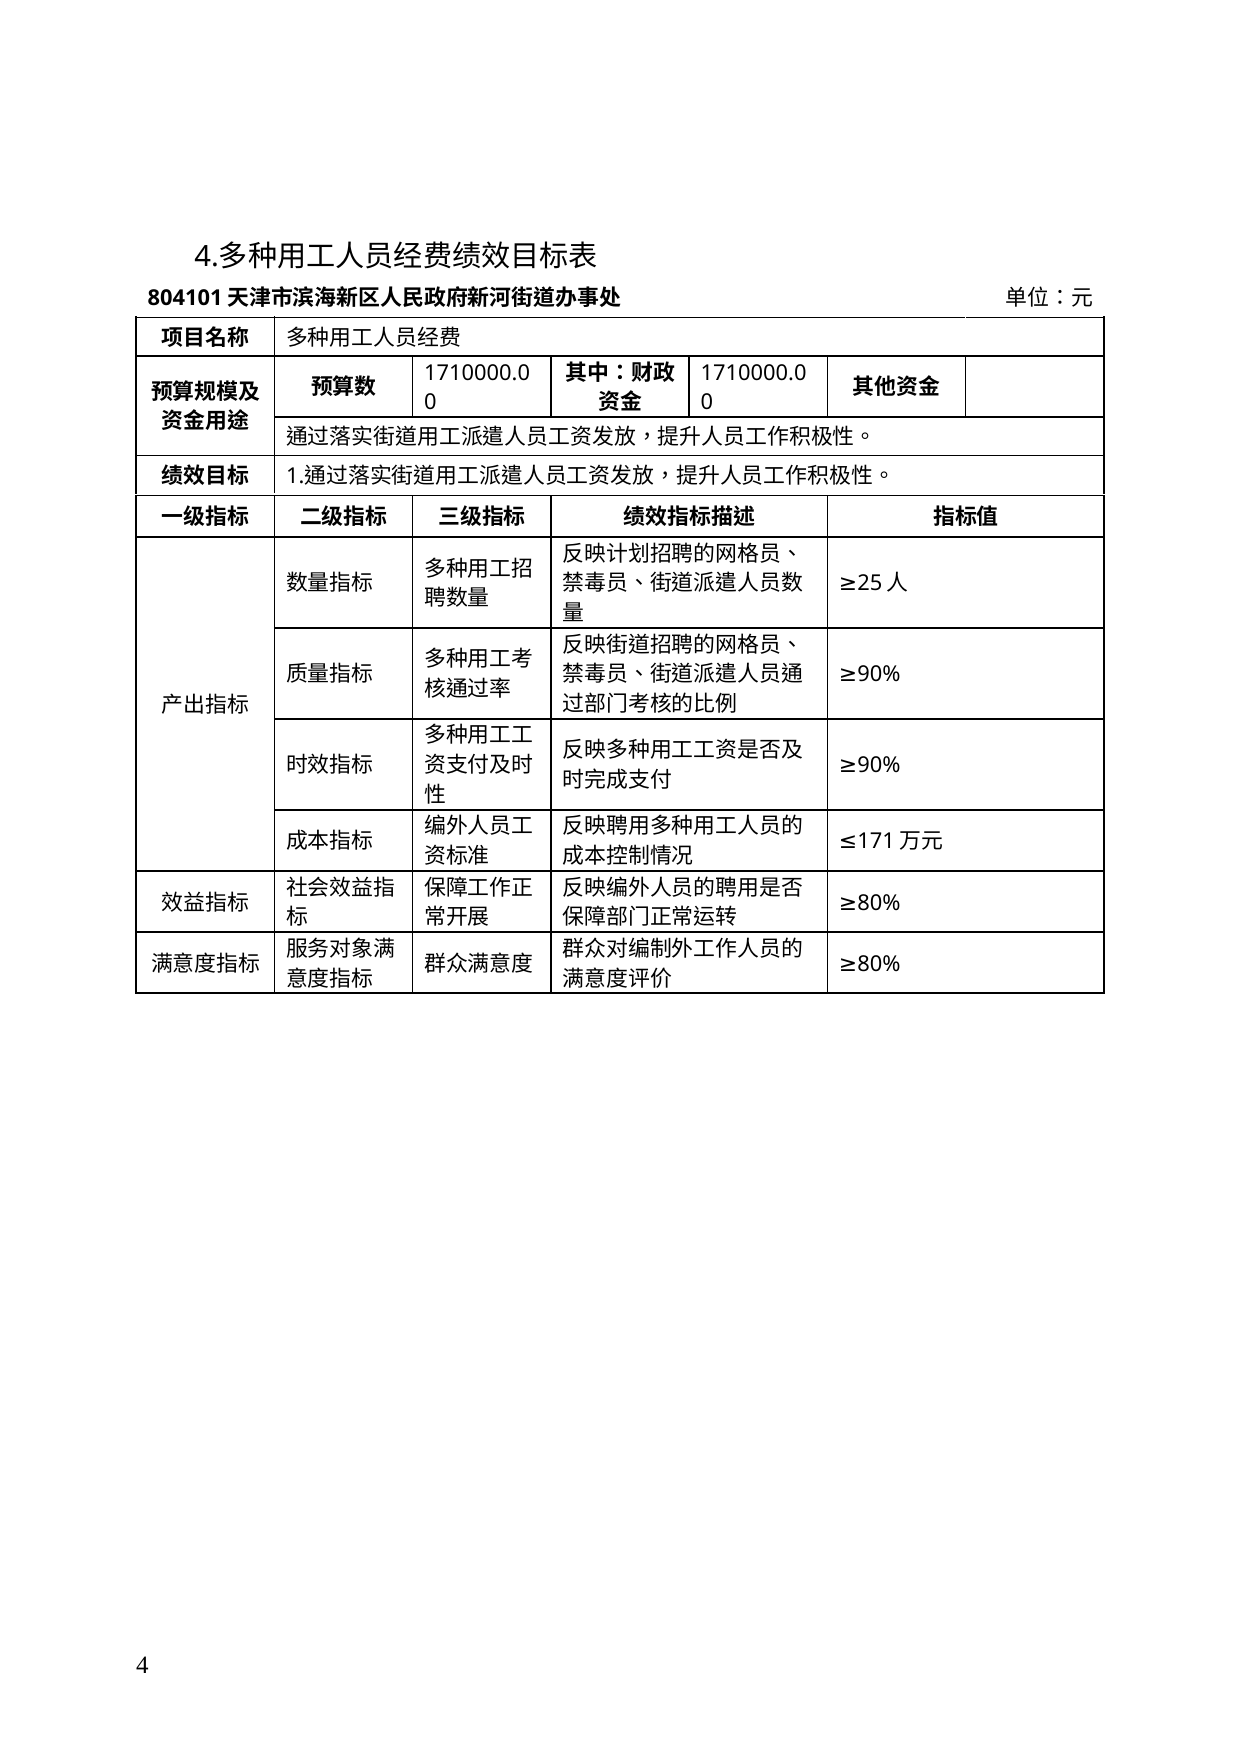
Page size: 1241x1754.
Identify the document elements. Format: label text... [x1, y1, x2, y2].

table_cell 群众满意度 [413, 933, 550, 992]
table_cell 成本指标 [275, 811, 412, 870]
table_header 一级指标 [137, 496, 274, 536]
table_cell ≥90% [828, 629, 1103, 718]
table_cell 反映编外人员的聘用是否保障部门正常运转 [552, 872, 827, 931]
table_cell 反映街道招聘的网格员、禁毒员、街道派遣人员通过部门考核的比例 [552, 629, 827, 718]
table_header 绩效指标描述 [552, 496, 827, 536]
table_header 804101天津市滨海新区人民政府新河街道办事处 [137, 277, 965, 316]
table_cell 其中：财政 资金 [552, 357, 688, 416]
table_cell 通过落实街道用工派遣人员工资发放，提升人员工作积极性。 [275, 418, 1103, 454]
table_header 单位：元 [966, 277, 1103, 316]
table_cell 满意度指标 [137, 933, 274, 992]
table_cell 预算规模及资金用途 [137, 357, 274, 454]
table_cell ≥25人 [828, 538, 1103, 627]
table_header 指标值 [828, 496, 1103, 536]
table_cell 反映多种用工工资是否及时完成支付 [552, 720, 827, 809]
table_cell 反映计划招聘的网格员、禁毒员、街道派遣人员数量 [552, 538, 827, 627]
table_header 三级指标 [413, 496, 550, 536]
table_cell 保障工作正常开展 [413, 872, 550, 931]
table_cell 项目名称 [137, 318, 274, 355]
table_cell ≥80% [828, 872, 1103, 931]
table_cell 数量指标 [275, 538, 412, 627]
table_cell 1710000.00 [413, 357, 550, 416]
table_cell 绩效目标 [137, 456, 274, 493]
table_cell 时效指标 [275, 720, 412, 809]
table_cell 1710000.00 [690, 357, 827, 416]
table_cell ≥90% [828, 720, 1103, 809]
table_cell 其他资金 [828, 357, 965, 416]
table_cell ≤171万元 [828, 811, 1103, 870]
table_cell 效益指标 [137, 872, 274, 931]
table_cell 多种用工人员经费 [275, 318, 1103, 355]
table_header 二级指标 [275, 496, 412, 536]
text 4.多种用工人员经费绩效目标表 [136, 235, 1104, 275]
table_cell 多种用工工资支付及时性 [413, 720, 550, 809]
table_cell 1.通过落实街道用工派遣人员工资发放，提升人员工作积极性。 [275, 456, 1103, 493]
table_cell 编外人员工资标准 [413, 811, 550, 870]
table_cell 预算数 [275, 357, 412, 416]
table_cell ≥80% [828, 933, 1103, 992]
table_cell 反映聘用多种用工人员的成本控制情况 [552, 811, 827, 870]
table_cell 质量指标 [275, 629, 412, 718]
table_cell 群众对编制外工作人员的满意度评价 [552, 933, 827, 992]
table_cell 社会效益指标 [275, 872, 412, 931]
table_cell 产出指标 [137, 538, 274, 870]
table_cell 多种用工考核通过率 [413, 629, 550, 718]
table_cell 多种用工招聘数量 [413, 538, 550, 627]
table_cell [966, 357, 1103, 416]
table_cell 服务对象满意度指标 [275, 933, 412, 992]
